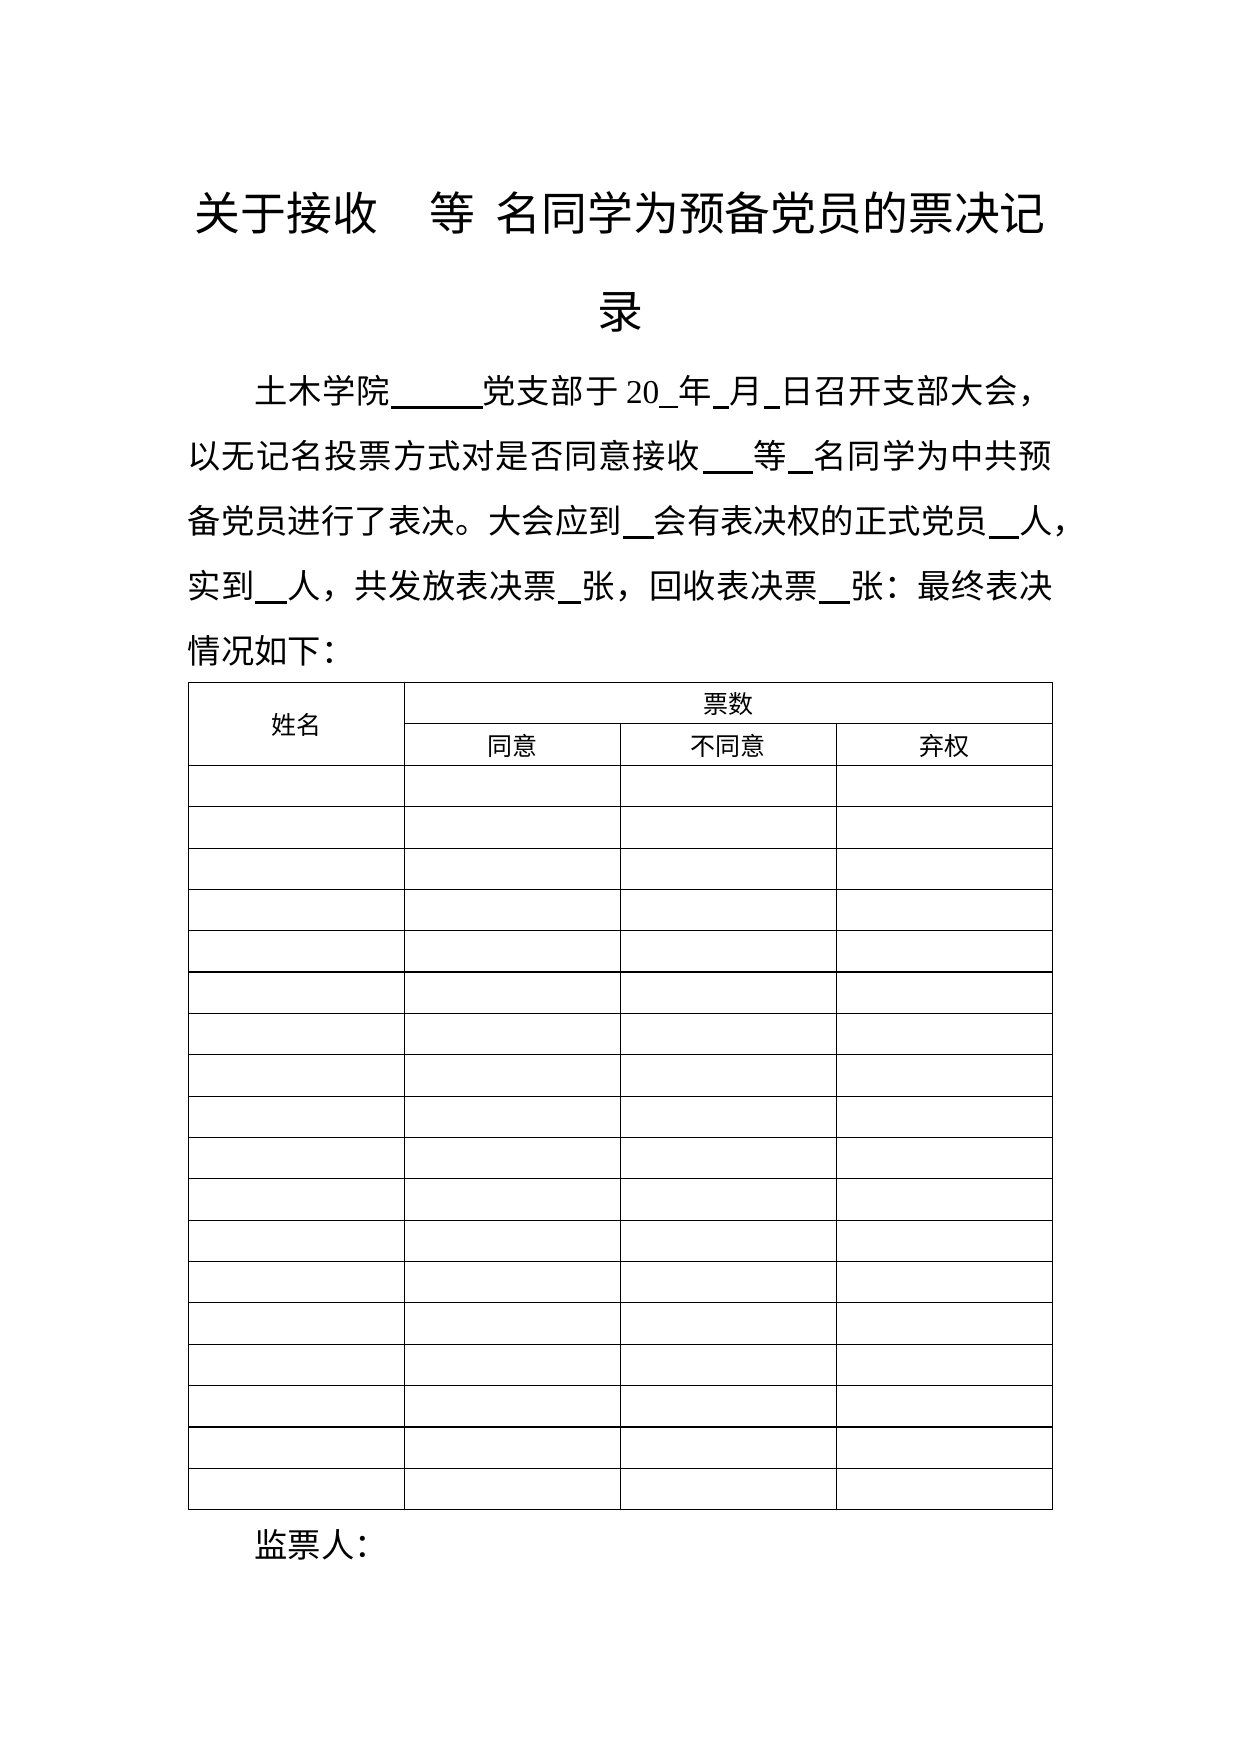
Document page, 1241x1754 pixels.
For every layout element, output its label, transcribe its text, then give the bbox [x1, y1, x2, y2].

table_cell [405, 1097, 620, 1137]
table_cell [837, 1179, 1052, 1219]
table_cell [189, 1345, 404, 1385]
table_cell [621, 766, 836, 806]
table_cell [189, 890, 404, 930]
table_cell [405, 1386, 620, 1426]
table_cell [621, 973, 836, 1013]
table_cell [189, 1138, 404, 1178]
table_cell [621, 807, 836, 847]
table_cell [405, 973, 620, 1013]
table_cell [621, 931, 836, 971]
table_cell [405, 1055, 620, 1096]
table_cell [621, 1303, 836, 1344]
table_cell [837, 1138, 1052, 1178]
table_cell [405, 890, 620, 930]
table_cell [837, 1345, 1052, 1385]
table_cell [837, 1262, 1052, 1302]
table_header 票数 [405, 683, 1052, 723]
table_cell [837, 766, 1052, 806]
table_cell [189, 1097, 404, 1137]
table_cell [405, 1138, 620, 1178]
table_cell [189, 1262, 404, 1302]
table_cell [837, 1428, 1052, 1468]
table_cell [189, 1055, 404, 1096]
table_cell [405, 1428, 620, 1468]
table_cell [621, 890, 836, 930]
table_cell [189, 766, 404, 806]
table_cell [837, 890, 1052, 930]
table_cell [621, 1097, 836, 1137]
table_cell [189, 849, 404, 889]
table_cell [621, 1138, 836, 1178]
table_cell [837, 973, 1052, 1013]
table_cell [621, 1386, 836, 1426]
table_cell [189, 1428, 404, 1468]
table_cell [189, 1386, 404, 1426]
table_cell 同意 [405, 724, 620, 765]
table_cell [405, 1345, 620, 1385]
table_cell [621, 1014, 836, 1054]
table_cell [189, 807, 404, 847]
table_cell [405, 1014, 620, 1054]
table_cell [189, 1221, 404, 1261]
table_cell [405, 931, 620, 971]
table_cell [189, 1469, 404, 1509]
table_cell [621, 1345, 836, 1385]
text 土木学院 党支部于20 年 月 日召开支部大会，以无记名投票方式对是否同意接收 等 名同学为中共预备党员进行了表决。大会应到 会有表决权的正式党员 人，实到 人，共发放表决票 张，回收表决票 张：最终表决情况如下： [187, 357, 1053, 682]
table_cell [405, 1469, 620, 1509]
table_cell [621, 1221, 836, 1261]
table_cell 不同意 [621, 724, 836, 765]
table_cell [189, 931, 404, 971]
table_cell [405, 1221, 620, 1261]
table_cell [621, 849, 836, 889]
table_cell [189, 1303, 404, 1344]
table_cell [837, 1303, 1052, 1344]
table_cell [621, 1055, 836, 1096]
table_cell [621, 1428, 836, 1468]
text 监票人： [187, 1510, 1053, 1575]
table_cell [837, 1386, 1052, 1426]
table_cell [405, 766, 620, 806]
table_cell [405, 849, 620, 889]
table_cell [837, 1097, 1052, 1137]
table_cell [189, 973, 404, 1013]
table_cell [837, 1055, 1052, 1096]
table_cell [837, 931, 1052, 971]
table_cell [405, 807, 620, 847]
table_cell [837, 807, 1052, 847]
table_cell 弃权 [837, 724, 1052, 765]
table_cell [189, 1179, 404, 1219]
table_header 姓名 [189, 683, 404, 765]
table_cell [837, 849, 1052, 889]
table_cell [621, 1179, 836, 1219]
table_cell [405, 1262, 620, 1302]
table_cell [621, 1262, 836, 1302]
table_cell [837, 1221, 1052, 1261]
text 关于接收 等 名同学为预备党员的票决记录 [187, 162, 1053, 357]
table_cell [621, 1469, 836, 1509]
table_cell [405, 1179, 620, 1219]
table_cell [189, 1014, 404, 1054]
table_cell [405, 1303, 620, 1344]
table_cell [837, 1014, 1052, 1054]
table_cell [837, 1469, 1052, 1509]
